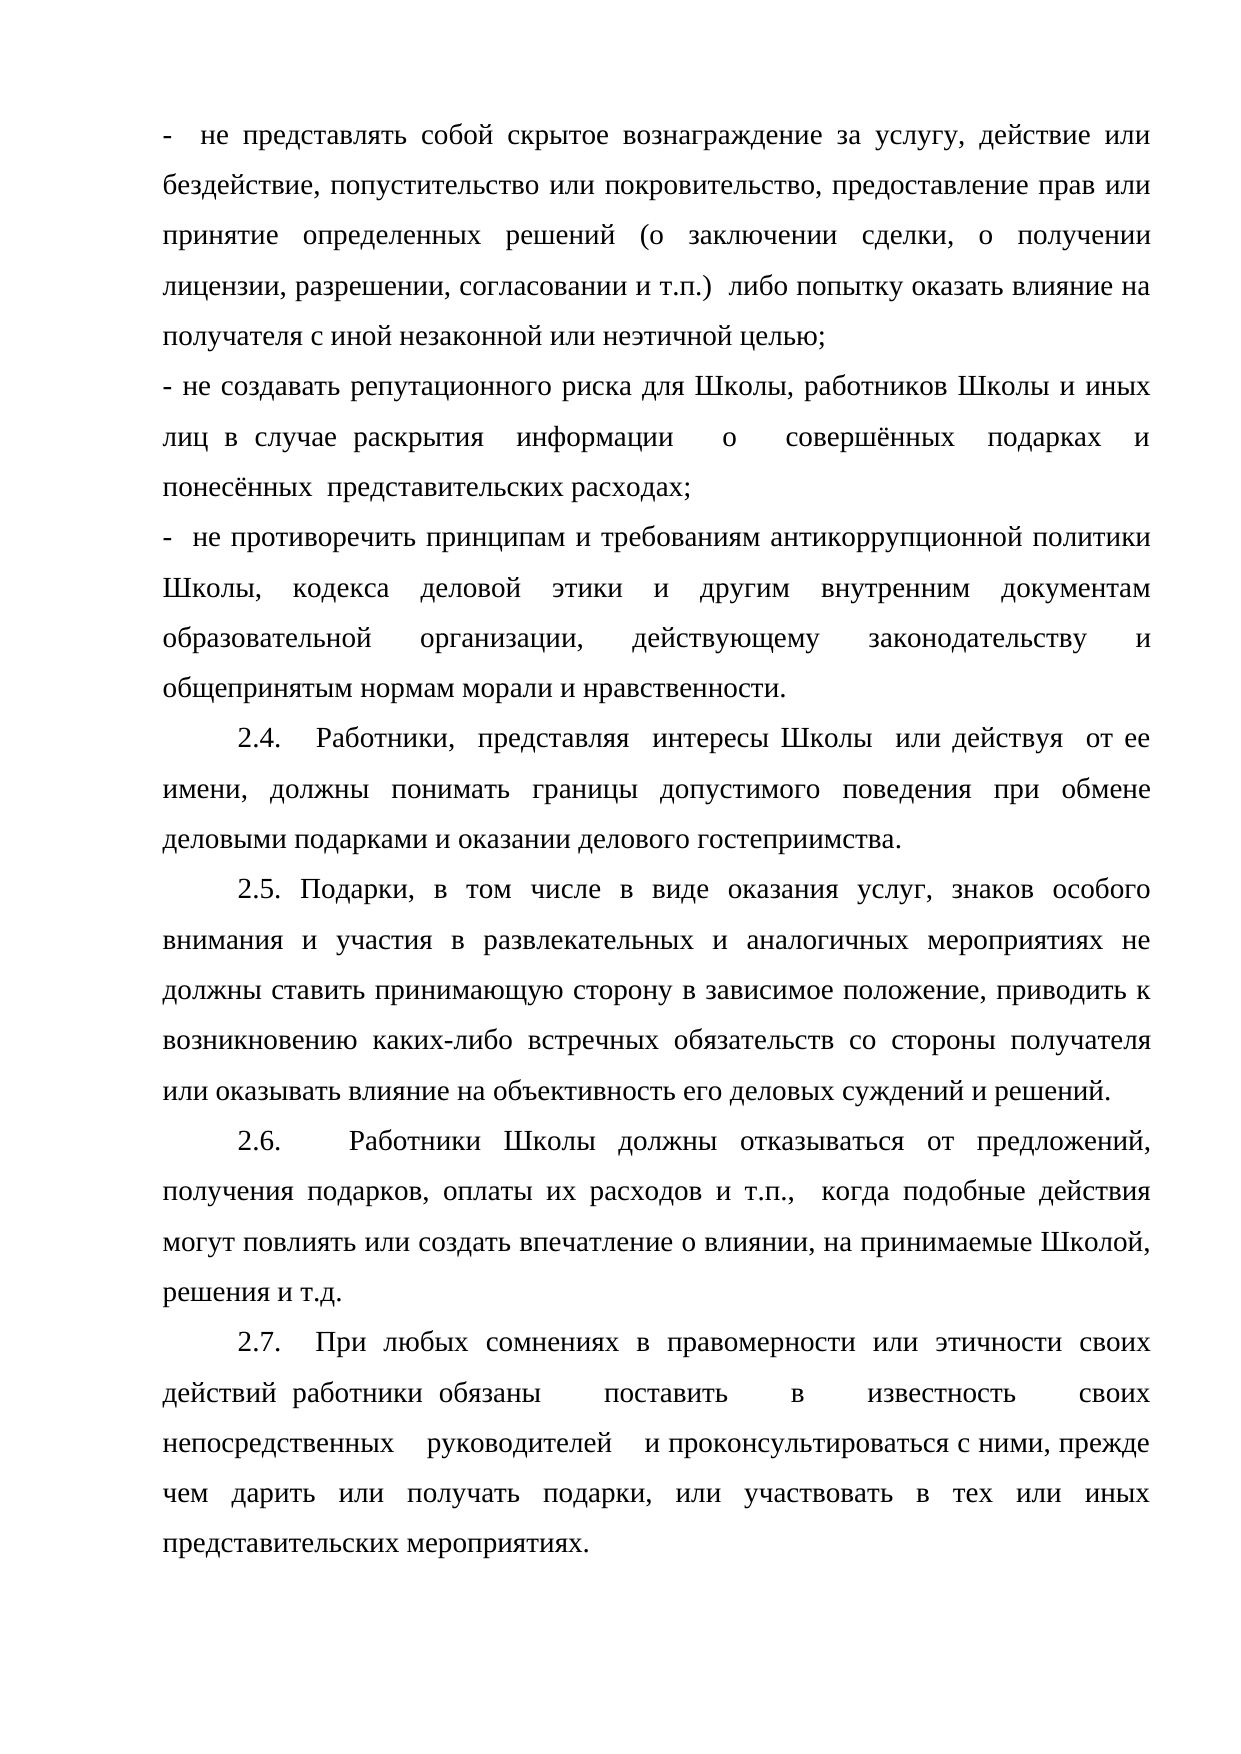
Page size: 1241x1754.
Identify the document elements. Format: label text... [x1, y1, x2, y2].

text 2.7. При любых сомнениях в правомерности или этичности своих действий работники обязаны поставить в известность своих непосредственных руководителей и проконсультироваться с ними, прежде чем дарить или получать подарки, или участвовать в тех или иных представительских мероприятиях. [162, 1324, 1152, 1559]
text - не создавать репутационного риска для Школы, работников Школы и иных лиц в случае раскрытия информации о совершённых подарках и понесённых представительских расходах; [162, 368, 1152, 503]
text 2.4. Работники, представляя интересы Школы или действуя от ее имени, должны понимать границы допустимого поведения при обмене деловыми подарками и оказании делового гостеприимства. [162, 721, 1152, 855]
text - не представлять собой скрытое вознаграждение за услугу, действие или бездействие, попустительство или покровительство, предоставление прав или принятие определенных решений (о заключении сделки, о получении лицензии, разрешении, согласовании и т.п.) либо попытку оказать влияние на получателя с иной незаконной или неэтичной целью; [162, 117, 1152, 352]
text 2.5. Подарки, в том числе в виде оказания услуг, знаков особого внимания и участия в развлекательных и аналогичных мероприятиях не должны ставить принимающую сторону в зависимое положение, приводить к возникновению каких-либо встречных обязательств со стороны получателя или оказывать влияние на объективность его деловых суждений и решений. [162, 872, 1152, 1106]
text 2.6. Работники Школы должны отказываться от предложений, получения подарков, оплаты их расходов и т.п., когда подобные действия могут повлиять или создать впечатление о влиянии, на принимаемые Школой, решения и т.д. [162, 1123, 1152, 1308]
text - не противоречить принципам и требованиям антикоррупционной политики Школы, кодекса деловой этики и другим внутренним документам образовательной организации, действующему законодательству и общепринятым нормам морали и нравственности. [162, 519, 1152, 704]
